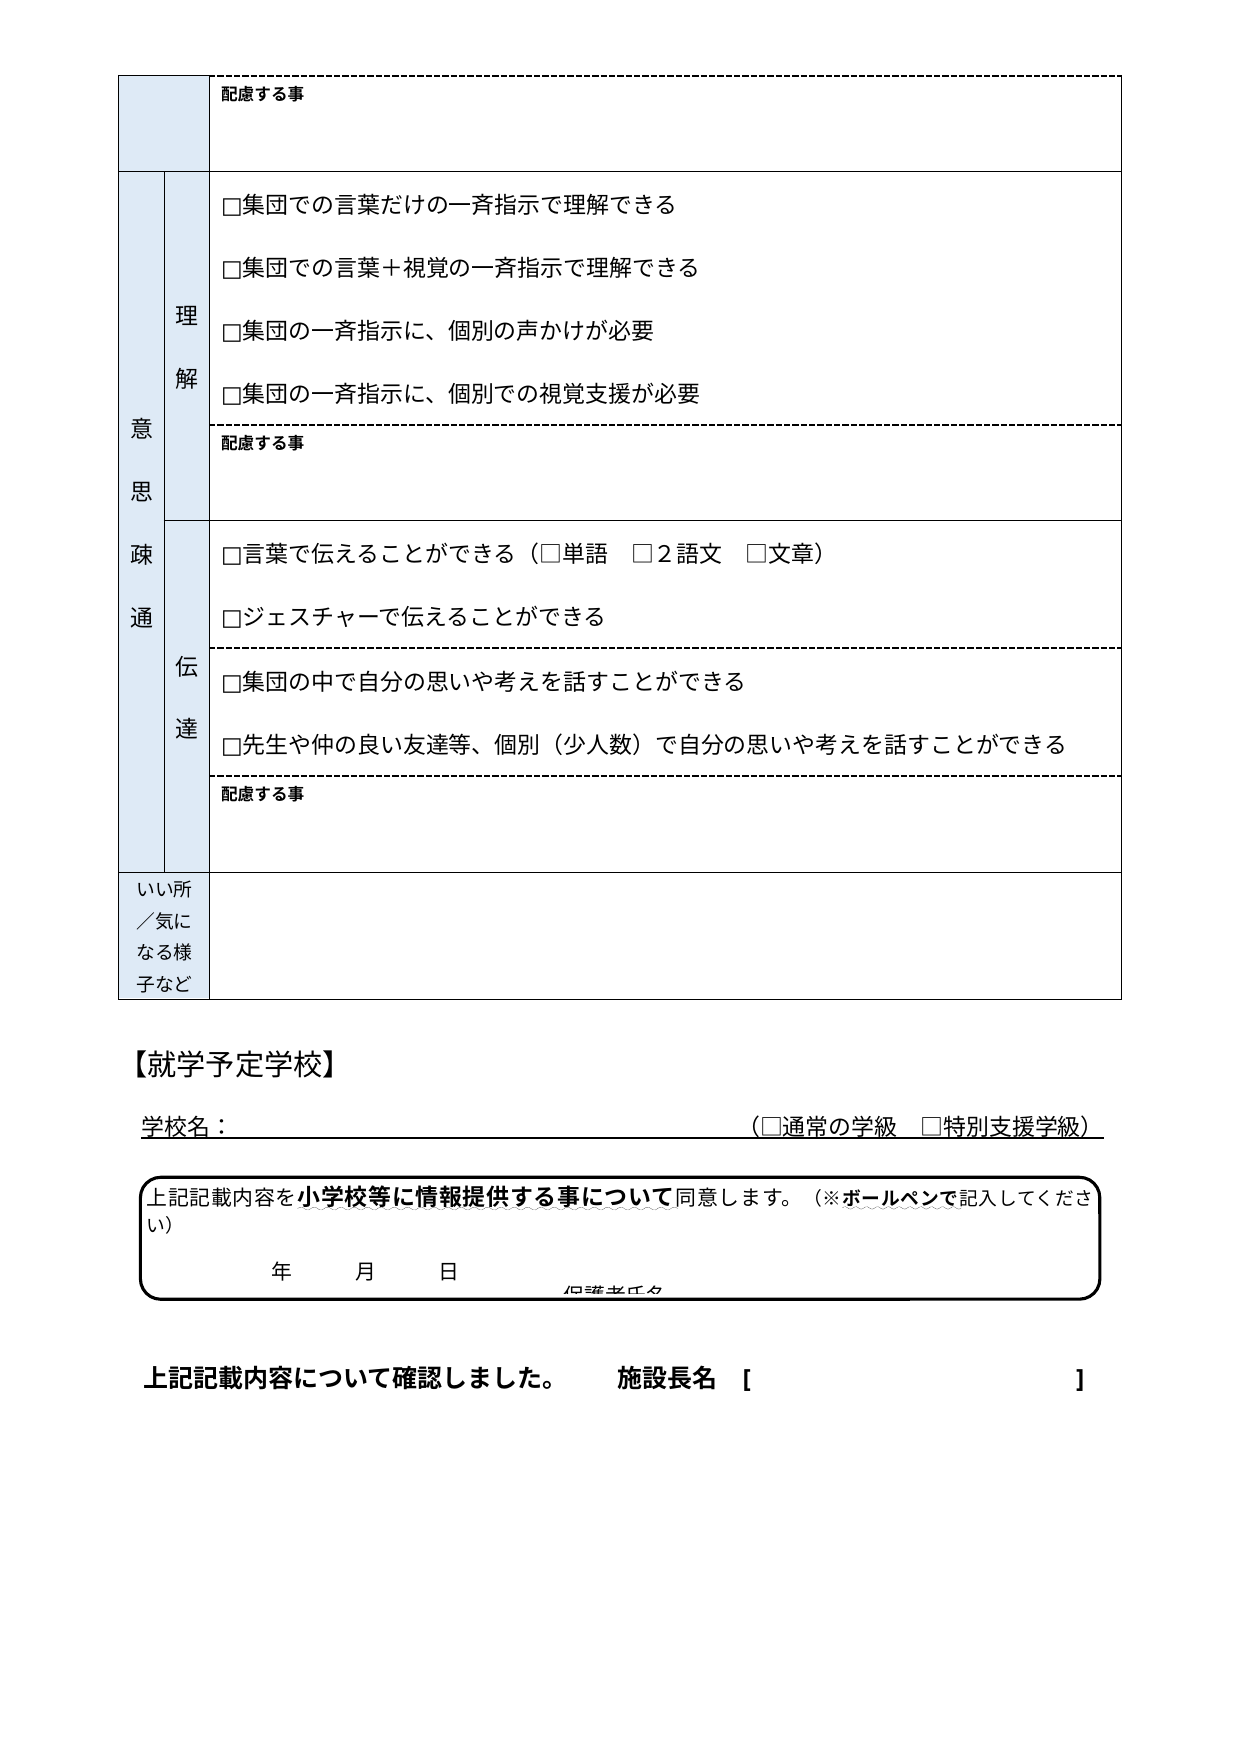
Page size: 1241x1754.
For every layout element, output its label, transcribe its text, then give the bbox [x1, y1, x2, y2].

table_cell 配慮する事 [210, 775, 1121, 872]
table_cell 配慮する事 [210, 424, 1121, 520]
table_cell □集団での言葉だけの一斉指示で理解できる □集団での言葉＋視覚の一斉指示で理解できる □集団の一斉指示に、個別の声かけが必要 □集団の一斉指示に、個別での視覚支援が必要 [210, 172, 1121, 424]
text 学校名： （□通常の学級 □特別支援学級） [118, 1094, 1122, 1157]
table_cell いい所／気になる様子など [119, 873, 209, 998]
table_cell 理解 [165, 172, 209, 520]
table_cell 遊び [119, 76, 209, 171]
table_cell 意思疎通 [119, 172, 164, 872]
table_cell 配慮する事 [210, 75, 1121, 171]
text 上記記載内容について確認しました。 施設長名 [ ] [118, 1346, 1122, 1408]
table_cell 伝達 [165, 521, 209, 872]
table_cell [210, 873, 1121, 998]
table_cell □言葉で伝えることができる（□単語 □２語文 □文章） □ジェスチャーで伝えることができる [210, 521, 1121, 647]
table_cell □集団の中で自分の思いや考えを話すことができる □先生や仲の良い友達等、個別（少人数）で自分の思いや考えを話すことができる [210, 647, 1121, 775]
text 【就学予定学校】 [118, 1031, 1122, 1094]
